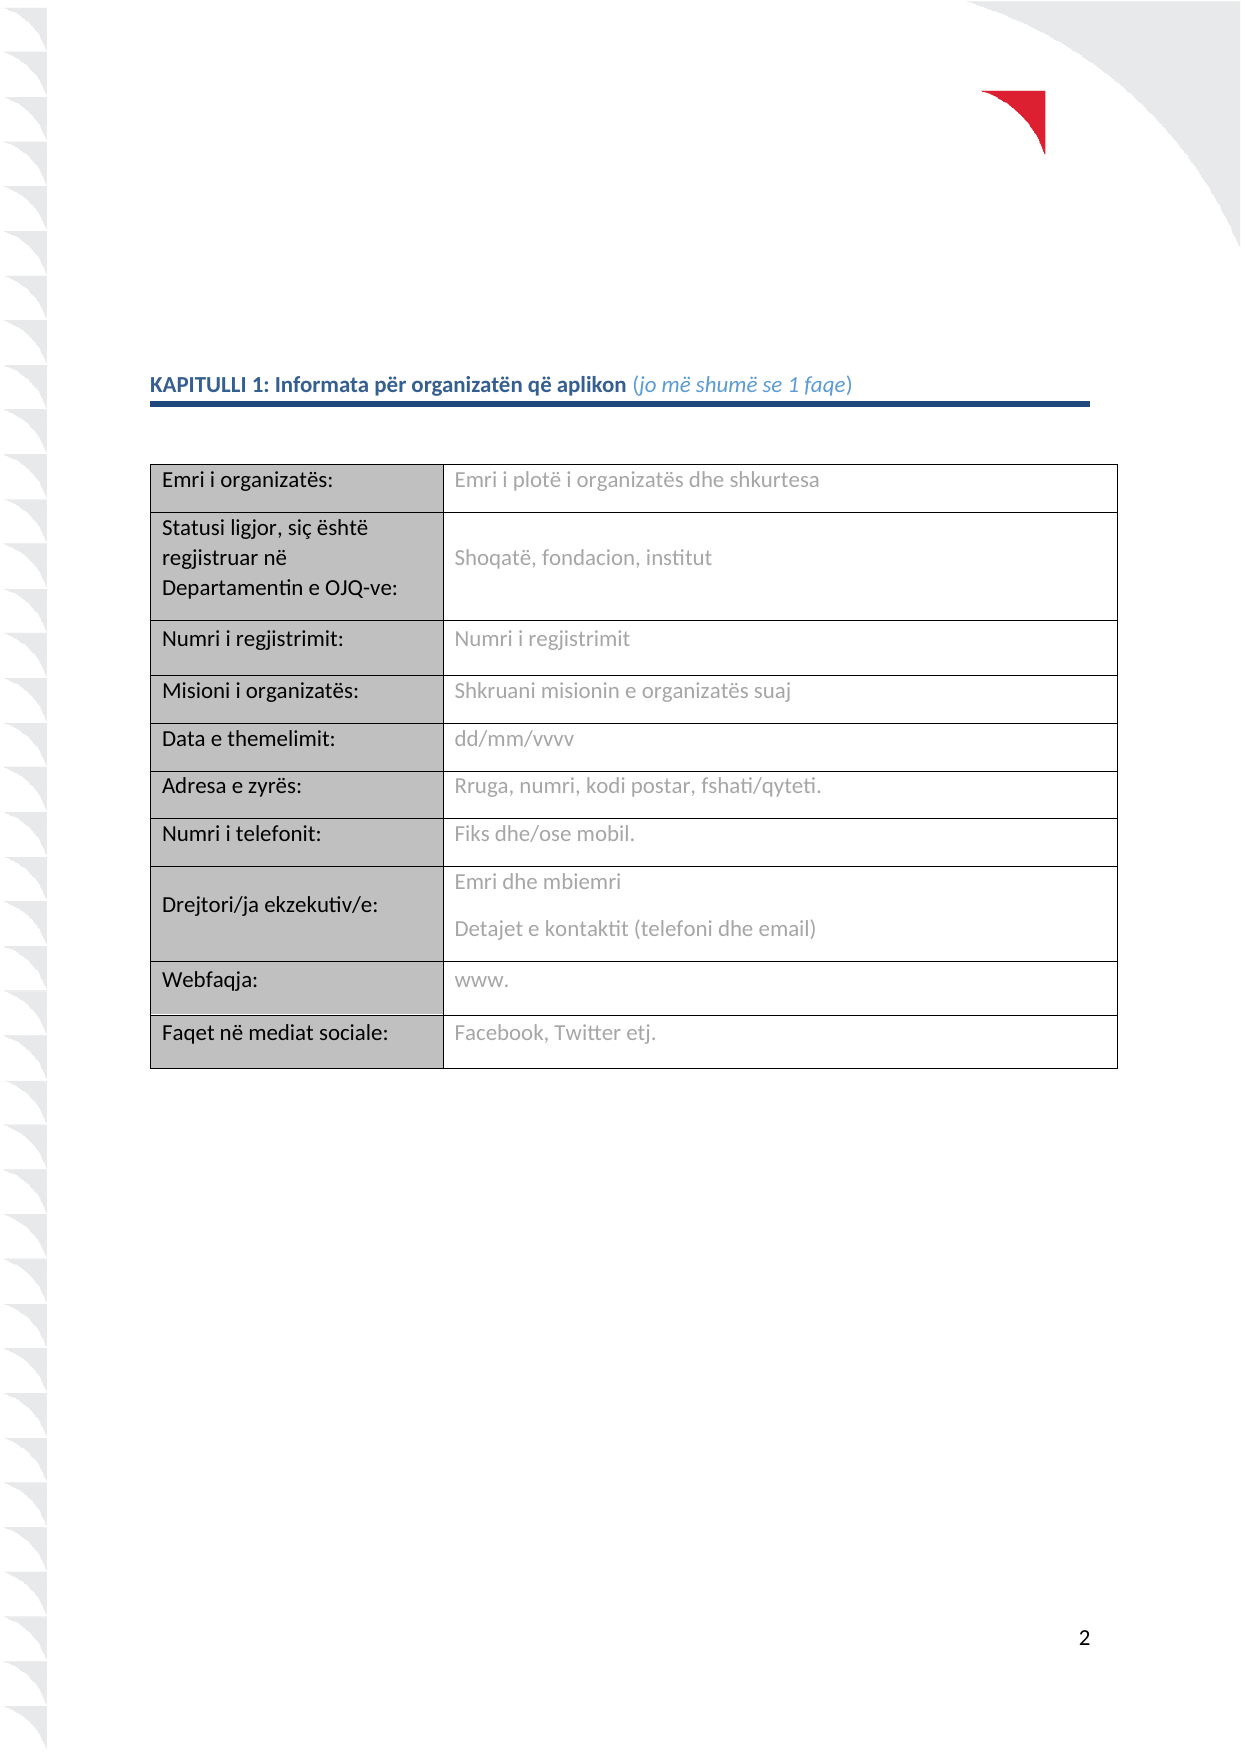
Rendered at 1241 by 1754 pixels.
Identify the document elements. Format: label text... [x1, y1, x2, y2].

table_cell Misioni i organizatës: [151, 676, 443, 723]
table_cell Data e themelimit: [151, 724, 443, 771]
table_cell Statusi ligjor, siç është regjistruar në Departamentin e OJQ-ve: [151, 513, 443, 620]
table_cell Shkruani misionin e organizatës suaj [444, 676, 1117, 723]
table_cell Numri i regjistrimit [444, 621, 1117, 675]
table_cell www. [444, 962, 1117, 1014]
table_cell Fiks dhe/ose mobil. [444, 819, 1117, 866]
table_cell Adresa e zyrës: [151, 772, 443, 818]
table_cell Drejtori/ja ekzekutiv/e: [151, 867, 443, 961]
picture [0, 1, 1241, 1754]
table_cell Numri i regjistrimit: [151, 621, 443, 675]
table_cell Shoqatë, fondacion, institut [444, 513, 1117, 620]
table_cell Emri dhe mbiemri Detajet e kontaktit (telefoni dhe email) [444, 867, 1117, 961]
table_header Emri i plotë i organizatës dhe shkurtesa [444, 465, 1117, 512]
table_cell Faqet në mediat sociale: [151, 1016, 443, 1068]
table_cell Facebook, Twitter etj. [444, 1016, 1117, 1068]
table_cell Rruga, numri, kodi postar, fshati/qyteti. [444, 772, 1117, 818]
table_cell Numri i telefonit: [151, 819, 443, 866]
table_cell dd/mm/vvvv [444, 724, 1117, 771]
table_cell Webfaqja: [151, 962, 443, 1014]
title KAPITULLI 1: Informata për organizatën që aplikon (jo më shumë se 1 faqe) [150, 370, 1090, 401]
table_header Emri i organizatës: [151, 465, 443, 512]
